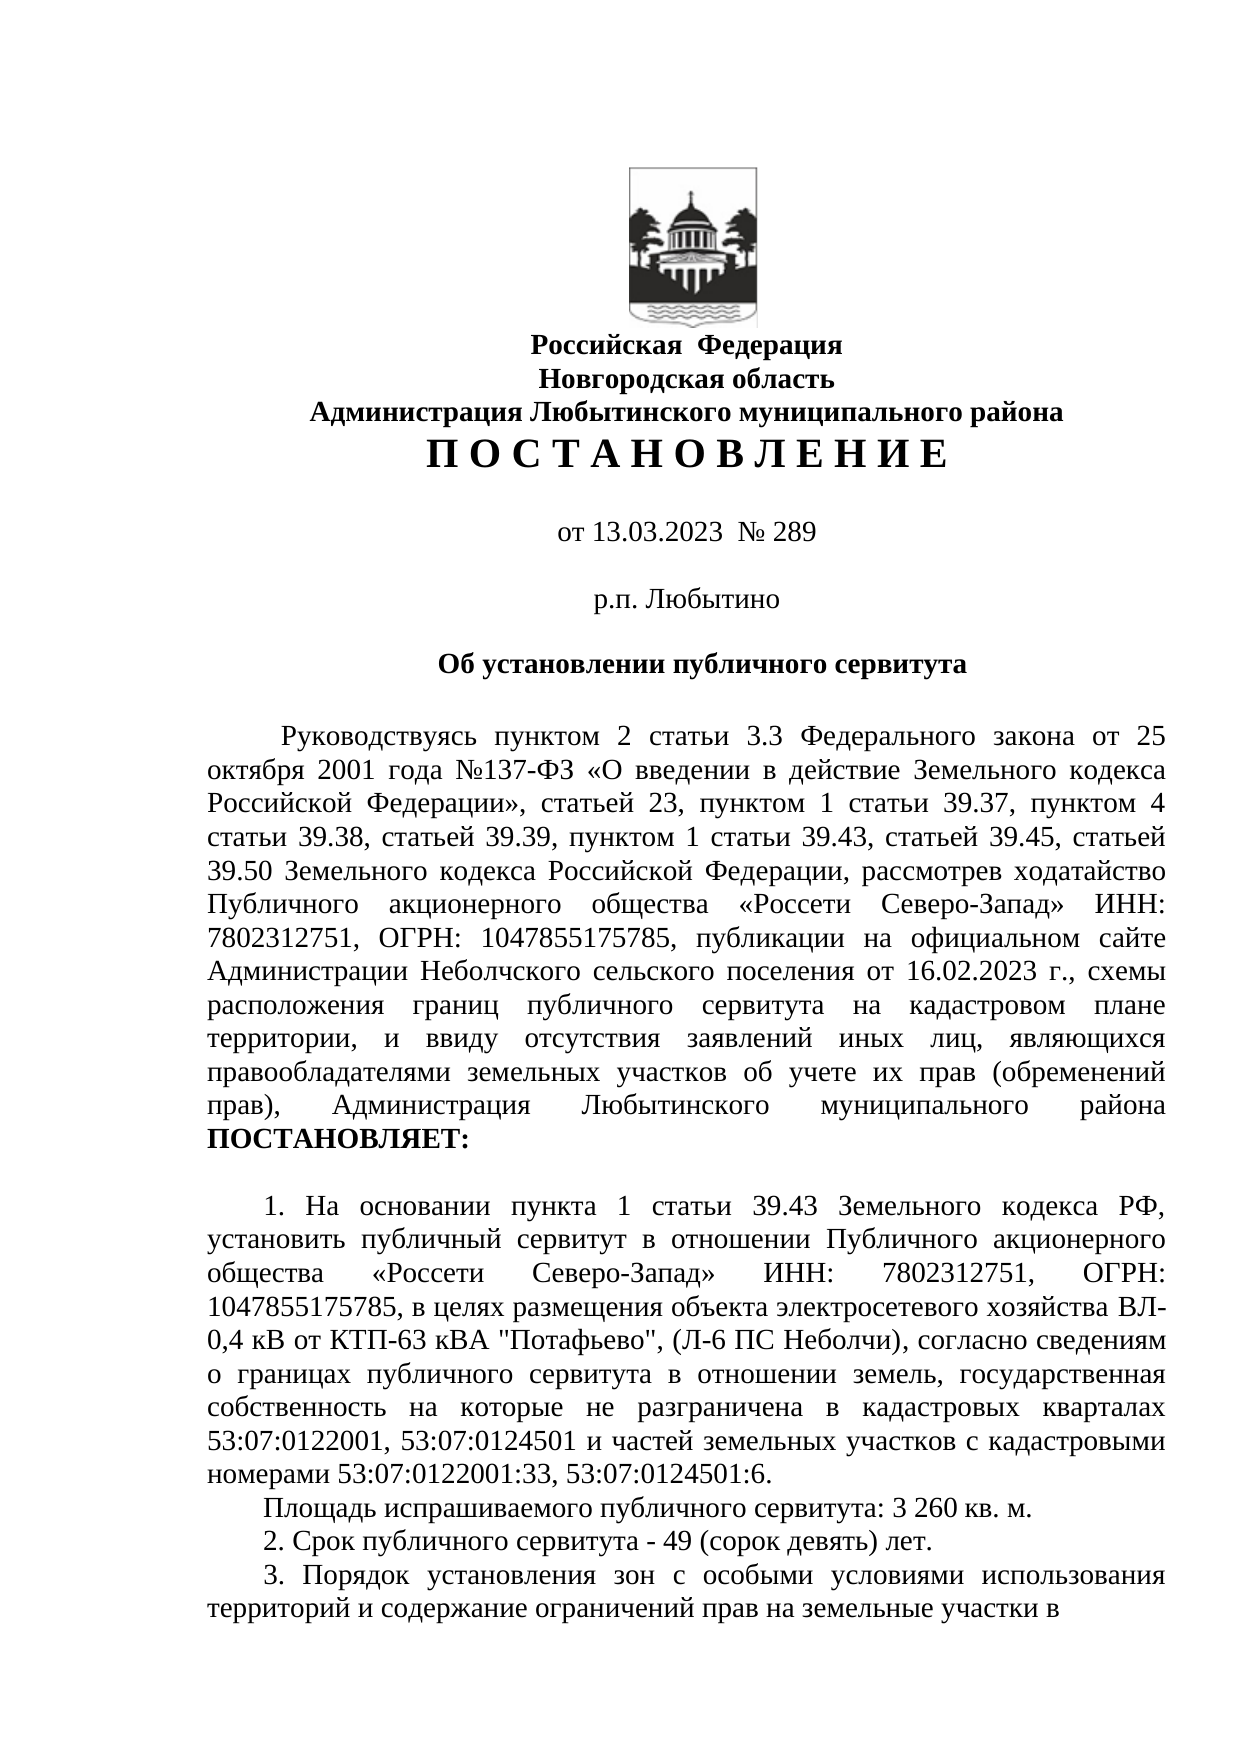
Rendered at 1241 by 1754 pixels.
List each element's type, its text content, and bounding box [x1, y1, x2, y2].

text 3. Порядок установления зон с особыми условиями использования территорий и содержание ограничений прав на земельные участки в [207, 1557, 1167, 1624]
text П О С Т А Н О В Л Е Н И Е [207, 428, 1167, 476]
text р.п. Любытино [207, 581, 1167, 615]
text Об установлении публичного сервитута [237, 648, 1167, 680]
text 2. Срок публичного сервитута - 49 (сорок девять) лет. [207, 1523, 1167, 1557]
text 1. На основании пункта 1 статьи 39.43 Земельного кодекса РФ, установить публичный сервитут в отношении Публичного акционерного общества «Россети Северо-Запад» ИНН: 7802312751, ОГРН: 1047855175785, в целях размещения объекта электросетевого хозяйства ВЛ-0,4 кВ от КТП-63 кВА "Потафьево", (Л-6 ПС Неболчи), согласно сведениям о границах публичного сервитута в отношении земель, государственная собственность на которые не разграничена в кадастровых кварталах 53:07:0122001, 53:07:0124501 и частей земельных участков с кадастровыми номерами 53:07:0122001:33, 53:07:0124501:6. [207, 1188, 1167, 1490]
text Новгородская область [207, 361, 1167, 394]
text Российская Федерация [207, 327, 1167, 361]
text от 13.03.2023 № 289 [207, 514, 1167, 548]
text Администрация Любытинского муниципального района [207, 394, 1167, 428]
text Руководствуясь пунктом 2 статьи 3.3 Федерального закона от 25 октября 2001 года №137-ФЗ «О введении в действие Земельного кодекса Российской Федерации», статьей 23, пунктом 1 статьи 39.37, пунктом 4 статьи 39.38, статьей 39.39, пунктом 1 статьи 39.43, статьей 39.45, статьей 39.50 Земельного кодекса Российской Федерации, рассмотрев ходатайство Публичного акционерного общества «Россети Северо-Запад» ИНН: 7802312751, ОГРН: 1047855175785, публикации на официальном сайте Администрации Неболчского сельского поселения от 16.02.2023 г., схемы расположения границ публичного сервитута на кадастровом плане территории, и ввиду отсутствия заявлений иных лиц, являющихся правообладателями земельных участков об учете их прав (обременений прав), Администрация Любытинского муниципального района ПОСТАНОВЛЯЕТ: [207, 718, 1167, 1154]
text Площадь испрашиваемого публичного сервитута: 3 260 кв. м. [207, 1490, 1167, 1523]
picture [629, 166, 759, 328]
